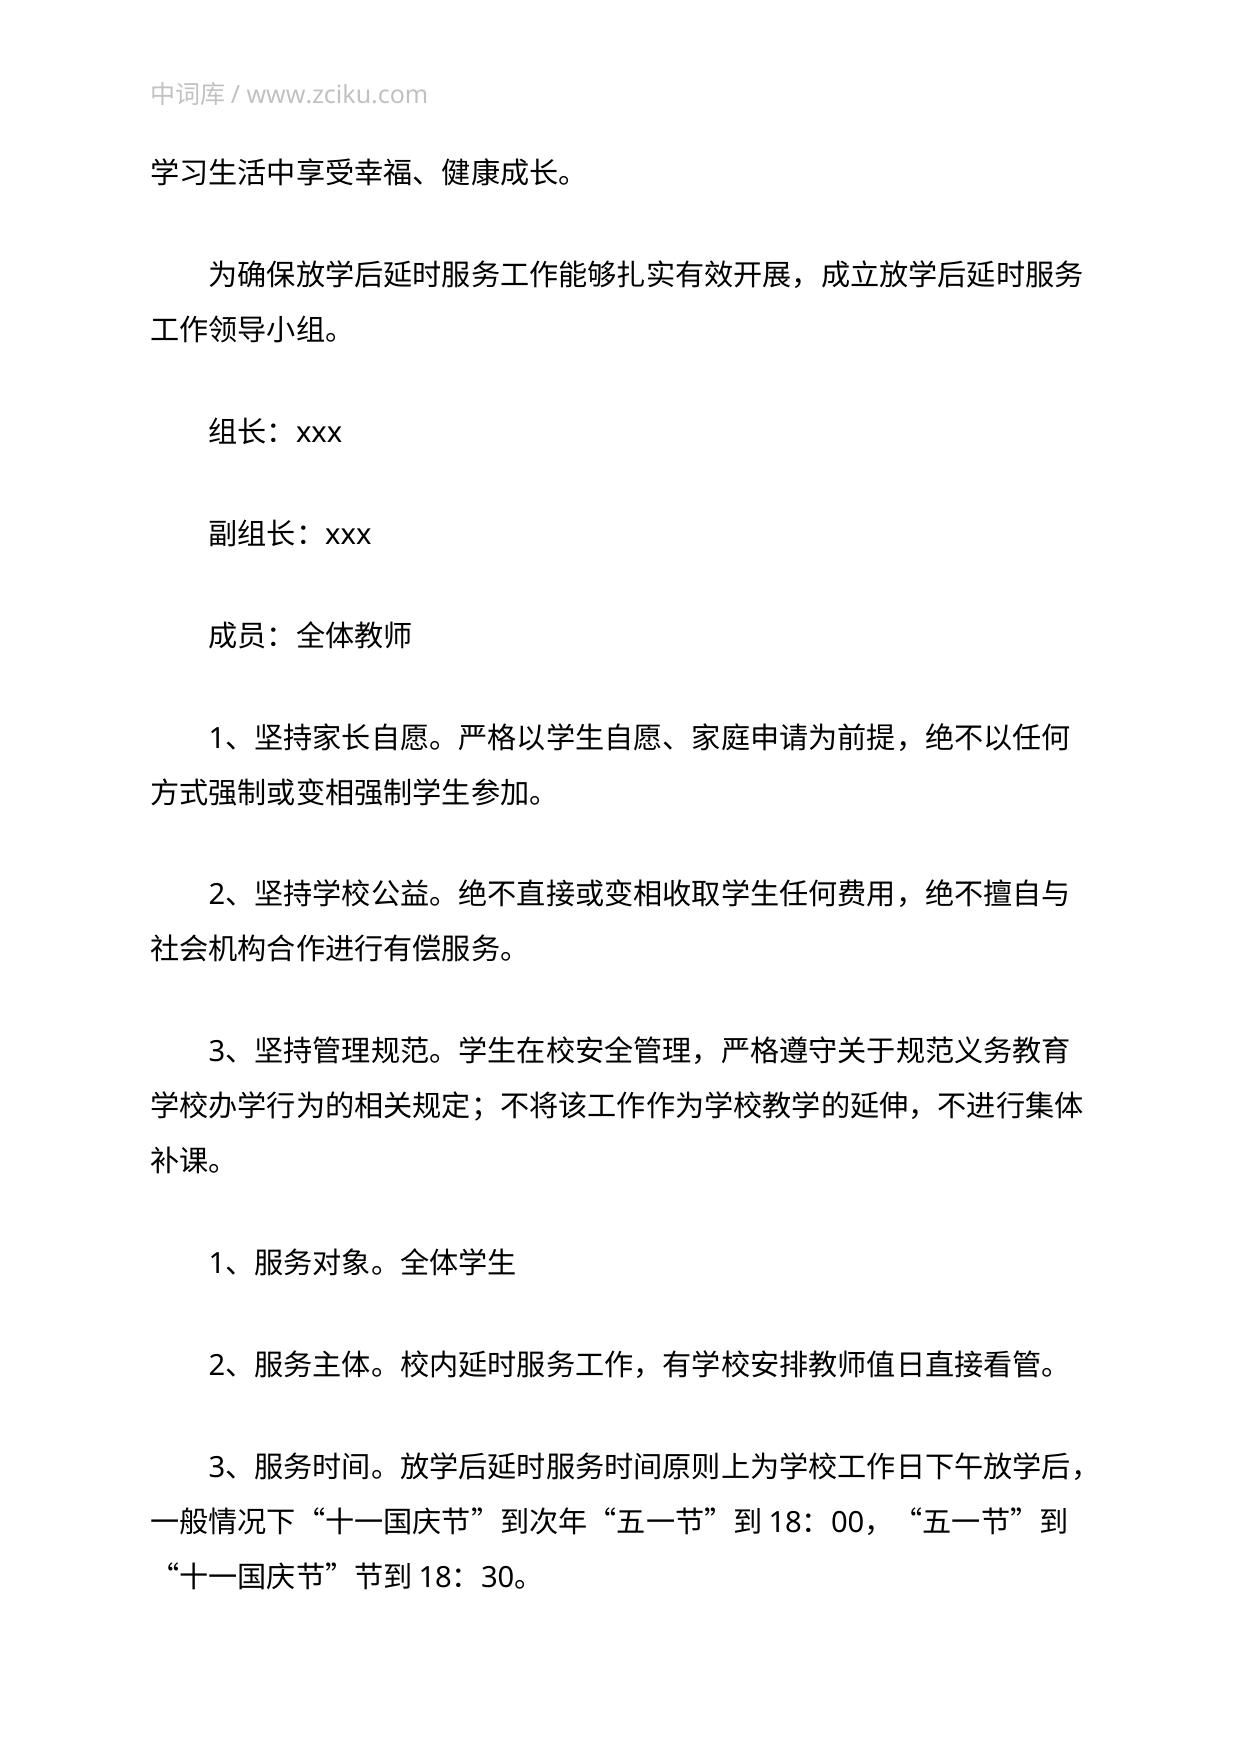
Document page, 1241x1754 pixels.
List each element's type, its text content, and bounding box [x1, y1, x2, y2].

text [150, 150, 1090, 192]
text 3、服务时间。放学后延时服务时间原则上为学校工作日下午放学后，一般情况下“十一国庆节”到次年“五一节”到18：00，“五一节”到“十一国庆节”节到18：30。 [150, 1443, 1090, 1596]
text 1、服务对象。全体学生 [150, 1239, 1090, 1282]
text 为确保放学后延时服务工作能够扎实有效开展，成立放学后延时服务工作领导小组。 [150, 252, 1090, 349]
text 3、坚持管理规范。学生在校安全管理，严格遵守关于规范义务教育学校办学行为的相关规定；不将该工作作为学校教学的延伸，不进行集体补课。 [150, 1028, 1090, 1180]
text 1、坚持家长自愿。严格以学生自愿、家庭申请为前提，绝不以任何方式强制或变相强制学生参加。 [150, 714, 1090, 811]
text 组长：xxx [150, 408, 1090, 451]
text 2、服务主体。校内延时服务工作，有学校安排教师值日直接看管。 [150, 1341, 1090, 1384]
text 2、坚持学校公益。绝不直接或变相收取学生任何费用，绝不擅自与社会机构合作进行有偿服务。 [150, 871, 1090, 968]
text 成员：全体教师 [150, 612, 1090, 655]
text 副组长：xxx [150, 510, 1090, 553]
